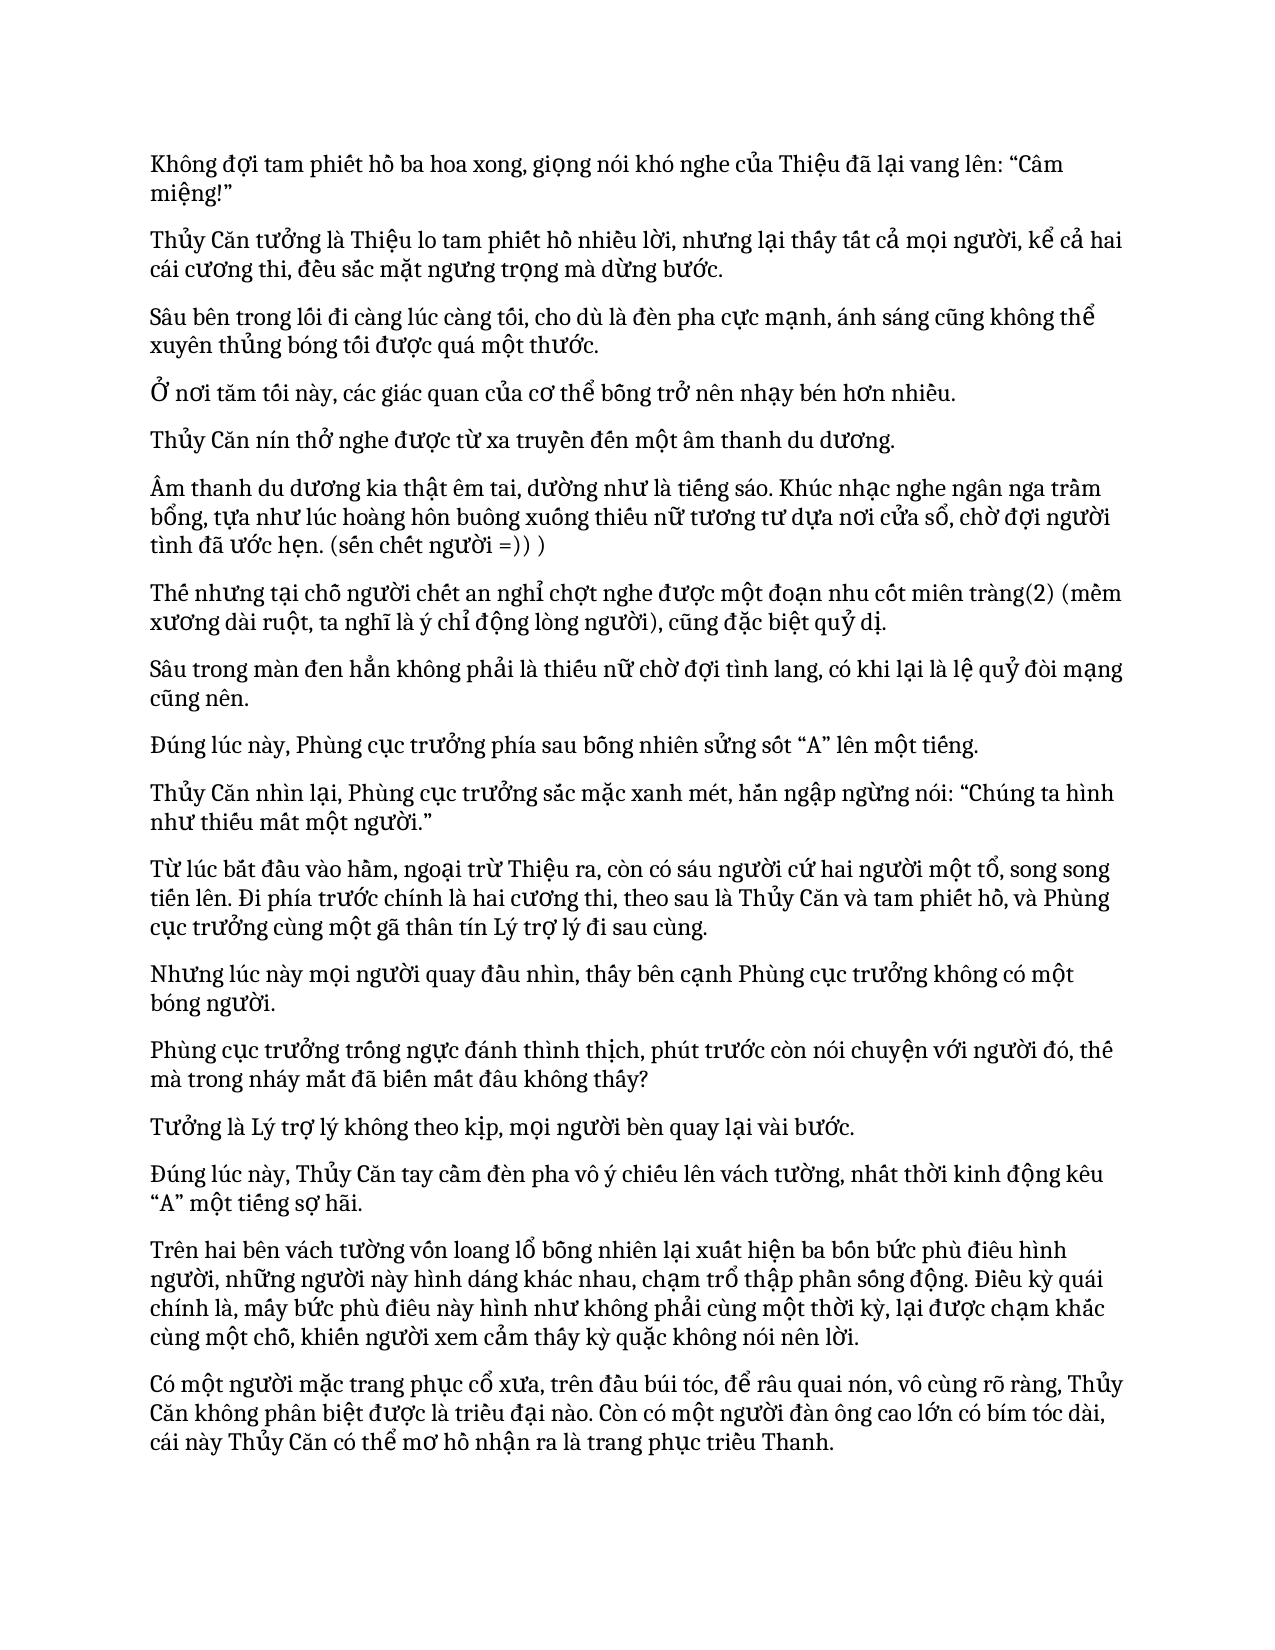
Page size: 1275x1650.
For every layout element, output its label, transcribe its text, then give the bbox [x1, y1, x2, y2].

text Trên hai bên vách tường vốn loang lổ bỗng nhiên lại xuất hiện ba bốn bức phù điêu hình người, những người này hình dáng khác nhau, chạm trổ thập phần sống động. Điều kỳ quái chính là, mấy bức phù điêu này hình như không phải cùng một thời kỳ, lại được chạm khắc cùng một chỗ, khiến người xem cảm thấy kỳ quặc không nói nên lời. [150, 1236, 1125, 1351]
text Ở nơi tăm tối này, các giác quan của cơ thể bỗng trở nên nhạy bén hơn nhiều. [150, 379, 1125, 407]
text Phùng cục trưởng trống ngực đánh thình thịch, phút trước còn nói chuyện với người đó, thế mà trong nháy mắt đã biến mất đâu không thấy? [150, 1036, 1125, 1094]
text Sâu trong màn đen hẳn không phải là thiếu nữ chờ đợi tình lang, có khi lại là lệ quỷ đòi mạng cũng nên. [150, 655, 1125, 712]
text Đúng lúc này, Phùng cục trưởng phía sau bỗng nhiên sửng sốt “A” lên một tiếng. [150, 731, 1125, 760]
text Tưởng là Lý trợ lý không theo kịp, mọi người bèn quay lại vài bước. [150, 1112, 1125, 1141]
text Từ lúc bắt đầu vào hầm, ngoại trừ Thiệu ra, còn có sáu người cứ hai người một tổ, song song tiến lên. Đi phía trước chính là hai cương thi, theo sau là Thủy Căn và tam phiết hồ, và Phùng cục trưởng cùng một gã thân tín Lý trợ lý đi sau cùng. [150, 855, 1125, 941]
text Đúng lúc này, Thủy Căn tay cầm đèn pha vô ý chiếu lên vách tường, nhất thời kinh động kêu “A” một tiếng sợ hãi. [150, 1160, 1125, 1217]
text Thủy Căn tưởng là Thiệu lo tam phiết hồ nhiều lời, nhưng lại thấy tất cả mọi người, kể cả hai cái cương thi, đều sắc mặt ngưng trọng mà dừng bước. [150, 226, 1125, 284]
text Nhưng lúc này mọi người quay đầu nhìn, thấy bên cạnh Phùng cục trưởng không có một bóng người. [150, 960, 1125, 1017]
text Có một người mặc trang phục cổ xưa, trên đầu búi tóc, để râu quai nón, vô cùng rõ ràng, Thủy Căn không phân biệt được là triều đại nào. Còn có một người đàn ông cao lớn có bím tóc dài, cái này Thủy Căn có thể mơ hồ nhận ra là trang phục triều Thanh. [150, 1370, 1125, 1456]
text Âm thanh du dương kia thật êm tai, dường như là tiếng sáo. Khúc nhạc nghe ngân nga trầm bổng, tựa như lúc hoàng hôn buông xuống thiếu nữ tương tư dựa nơi cửa sổ, chờ đợi người tình đã ước hẹn. (sến chết người =)) ) [150, 474, 1125, 560]
text Không đợi tam phiết hồ ba hoa xong, giọng nói khó nghe của Thiệu đã lại vang lên: “Câm miệng!” [150, 150, 1125, 207]
text Sâu bên trong lối đi càng lúc càng tối, cho dù là đèn pha cực mạnh, ánh sáng cũng không thể xuyên thủng bóng tối được quá một thước. [150, 302, 1125, 360]
text Thủy Căn nhìn lại, Phùng cục trưởng sắc mặc xanh mét, hắn ngập ngừng nói: “Chúng ta hình như thiếu mất một người.” [150, 779, 1125, 836]
text Thủy Căn nín thở nghe được từ xa truyền đến một âm thanh du dương. [150, 426, 1125, 455]
text Thế nhưng tại chỗ người chết an nghỉ chợt nghe được một đoạn nhu cốt miên tràng(2) (mềm xương dài ruột, ta nghĩ là ý chỉ động lòng người), cũng đặc biệt quỷ dị. [150, 579, 1125, 636]
